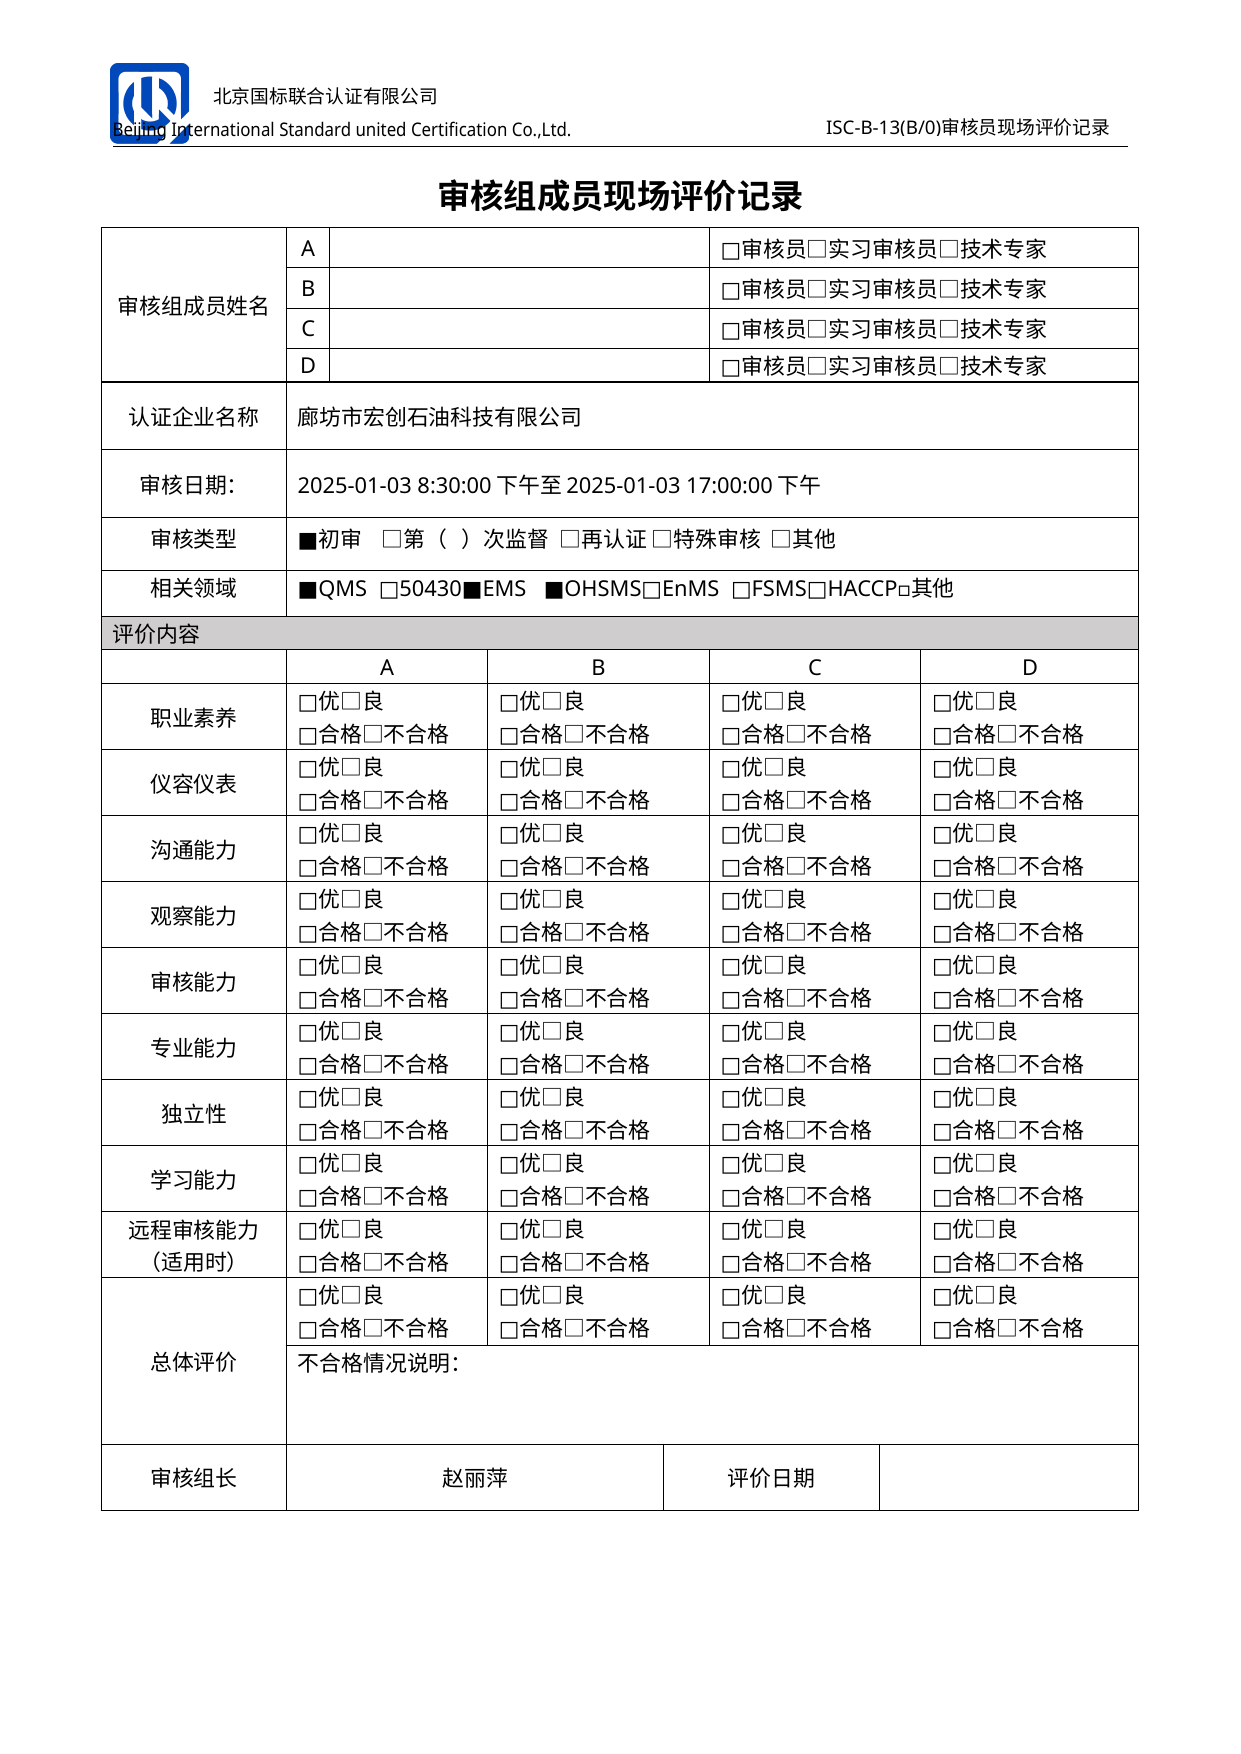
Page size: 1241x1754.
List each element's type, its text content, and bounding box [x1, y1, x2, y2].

table_cell □审核员□实习审核员□技术专家 [710, 309, 1138, 348]
table_cell □优□良 □合格□不合格 [287, 1146, 487, 1211]
table_cell [330, 268, 709, 308]
text 审核组成员现场评价记录 [112, 162, 1128, 227]
table_cell [330, 309, 709, 348]
table_cell 不合格情况说明： [287, 1346, 1138, 1443]
table_header □审核员□实习审核员□技术专家 [710, 228, 1138, 267]
table_cell [880, 1445, 1138, 1509]
table_cell □优□良 □合格□不合格 [710, 684, 920, 749]
table_header A [287, 228, 329, 267]
table_cell D [287, 349, 329, 381]
table_cell [102, 650, 286, 683]
table_cell □优□良 □合格□不合格 [710, 1212, 920, 1277]
table_cell □优□良 □合格□不合格 [921, 684, 1138, 749]
table_cell □优□良 □合格□不合格 [921, 1014, 1138, 1079]
table_cell 评价日期 [664, 1445, 879, 1509]
table_cell □优□良 □合格□不合格 [921, 1278, 1138, 1345]
table_header 审核组成员姓名 [102, 228, 286, 381]
table_cell □优□良 □合格□不合格 [921, 1080, 1138, 1145]
table_cell □优□良 □合格□不合格 [287, 1278, 487, 1345]
table_cell 学习能力 [102, 1146, 286, 1211]
table_cell D [921, 650, 1138, 683]
table_cell [330, 349, 709, 381]
table_cell 仪容仪表 [102, 750, 286, 815]
table_cell □优□良 □合格□不合格 [287, 684, 487, 749]
table_cell □优□良 □合格□不合格 [488, 1014, 709, 1079]
table_cell B [287, 268, 329, 308]
picture [110, 63, 190, 144]
table_cell □审核员□实习审核员□技术专家 [710, 268, 1138, 308]
table_cell □优□良 □合格□不合格 [710, 1080, 920, 1145]
table_cell □优□良 □合格□不合格 [287, 1014, 487, 1079]
table_cell □优□良 □合格□不合格 [287, 882, 487, 947]
table_cell A [287, 650, 487, 683]
table_cell 职业素养 [102, 684, 286, 749]
table_cell □优□良 □合格□不合格 [488, 1080, 709, 1145]
table_cell 审核日期： [102, 450, 286, 517]
table_cell □优□良 □合格□不合格 [287, 750, 487, 815]
table_cell □优□良 □合格□不合格 [488, 1212, 709, 1277]
table_cell C [710, 650, 920, 683]
table_cell 远程审核能力 （适用时） [102, 1212, 286, 1277]
table_cell ■QMS □50430■EMS ■OHSMS□EnMS □FSMS□HACCP□其他 [287, 571, 1138, 616]
table_cell 廊坊市宏创石油科技有限公司 [287, 383, 1138, 449]
table_cell □优□良 □合格□不合格 [287, 816, 487, 881]
table_cell 赵丽萍 [287, 1445, 663, 1509]
table_cell □优□良 □合格□不合格 [921, 1212, 1138, 1277]
table_cell □优□良 □合格□不合格 [710, 816, 920, 881]
table_cell □优□良 □合格□不合格 [287, 1212, 487, 1277]
table_cell C [287, 309, 329, 348]
table_cell □优□良 □合格□不合格 [488, 882, 709, 947]
table_cell □优□良 □合格□不合格 [921, 1146, 1138, 1211]
table_cell 审核能力 [102, 948, 286, 1013]
table_cell 专业能力 [102, 1014, 286, 1079]
table_cell □优□良 □合格□不合格 [921, 948, 1138, 1013]
table_cell 观察能力 [102, 882, 286, 947]
table_cell 评价内容 [102, 617, 1138, 649]
table_cell □优□良 □合格□不合格 [710, 882, 920, 947]
table_cell □优□良 □合格□不合格 [921, 816, 1138, 881]
table_cell □优□良 □合格□不合格 [488, 1146, 709, 1211]
table_cell 相关领域 [102, 571, 286, 616]
table_cell □优□良 □合格□不合格 [921, 882, 1138, 947]
table_cell □优□良 □合格□不合格 [921, 750, 1138, 815]
table_cell 独立性 [102, 1080, 286, 1145]
table_cell □优□良 □合格□不合格 [488, 948, 709, 1013]
table_cell 审核组长 [102, 1445, 286, 1509]
table_cell □优□良 □合格□不合格 [488, 816, 709, 881]
table_cell □优□良 □合格□不合格 [710, 948, 920, 1013]
table_cell □优□良 □合格□不合格 [287, 1080, 487, 1145]
table_cell □优□良 □合格□不合格 [710, 750, 920, 815]
table_cell 2025-01-03 8:30:00下午至2025-01-03 17:00:00下午 [287, 450, 1138, 517]
table_cell 总体评价 [102, 1278, 286, 1443]
table_cell □审核员□实习审核员□技术专家 [710, 349, 1138, 381]
table_cell □优□良 □合格□不合格 [287, 948, 487, 1013]
table_cell □优□良 □合格□不合格 [488, 750, 709, 815]
table_header [330, 228, 709, 267]
table_cell □优□良 □合格□不合格 [710, 1146, 920, 1211]
table_cell □优□良 □合格□不合格 [710, 1278, 920, 1345]
table_cell □优□良 □合格□不合格 [488, 684, 709, 749]
table_cell B [488, 650, 709, 683]
table_cell □优□良 □合格□不合格 [710, 1014, 920, 1079]
table_cell 审核类型 [102, 518, 286, 570]
table_cell 沟通能力 [102, 816, 286, 881]
table_cell □优□良 □合格□不合格 [488, 1278, 709, 1345]
table_cell 认证企业名称 [102, 383, 286, 449]
table_cell ■初审 □第（ ）次监督 □再认证 □特殊审核 □其他 [287, 518, 1138, 570]
